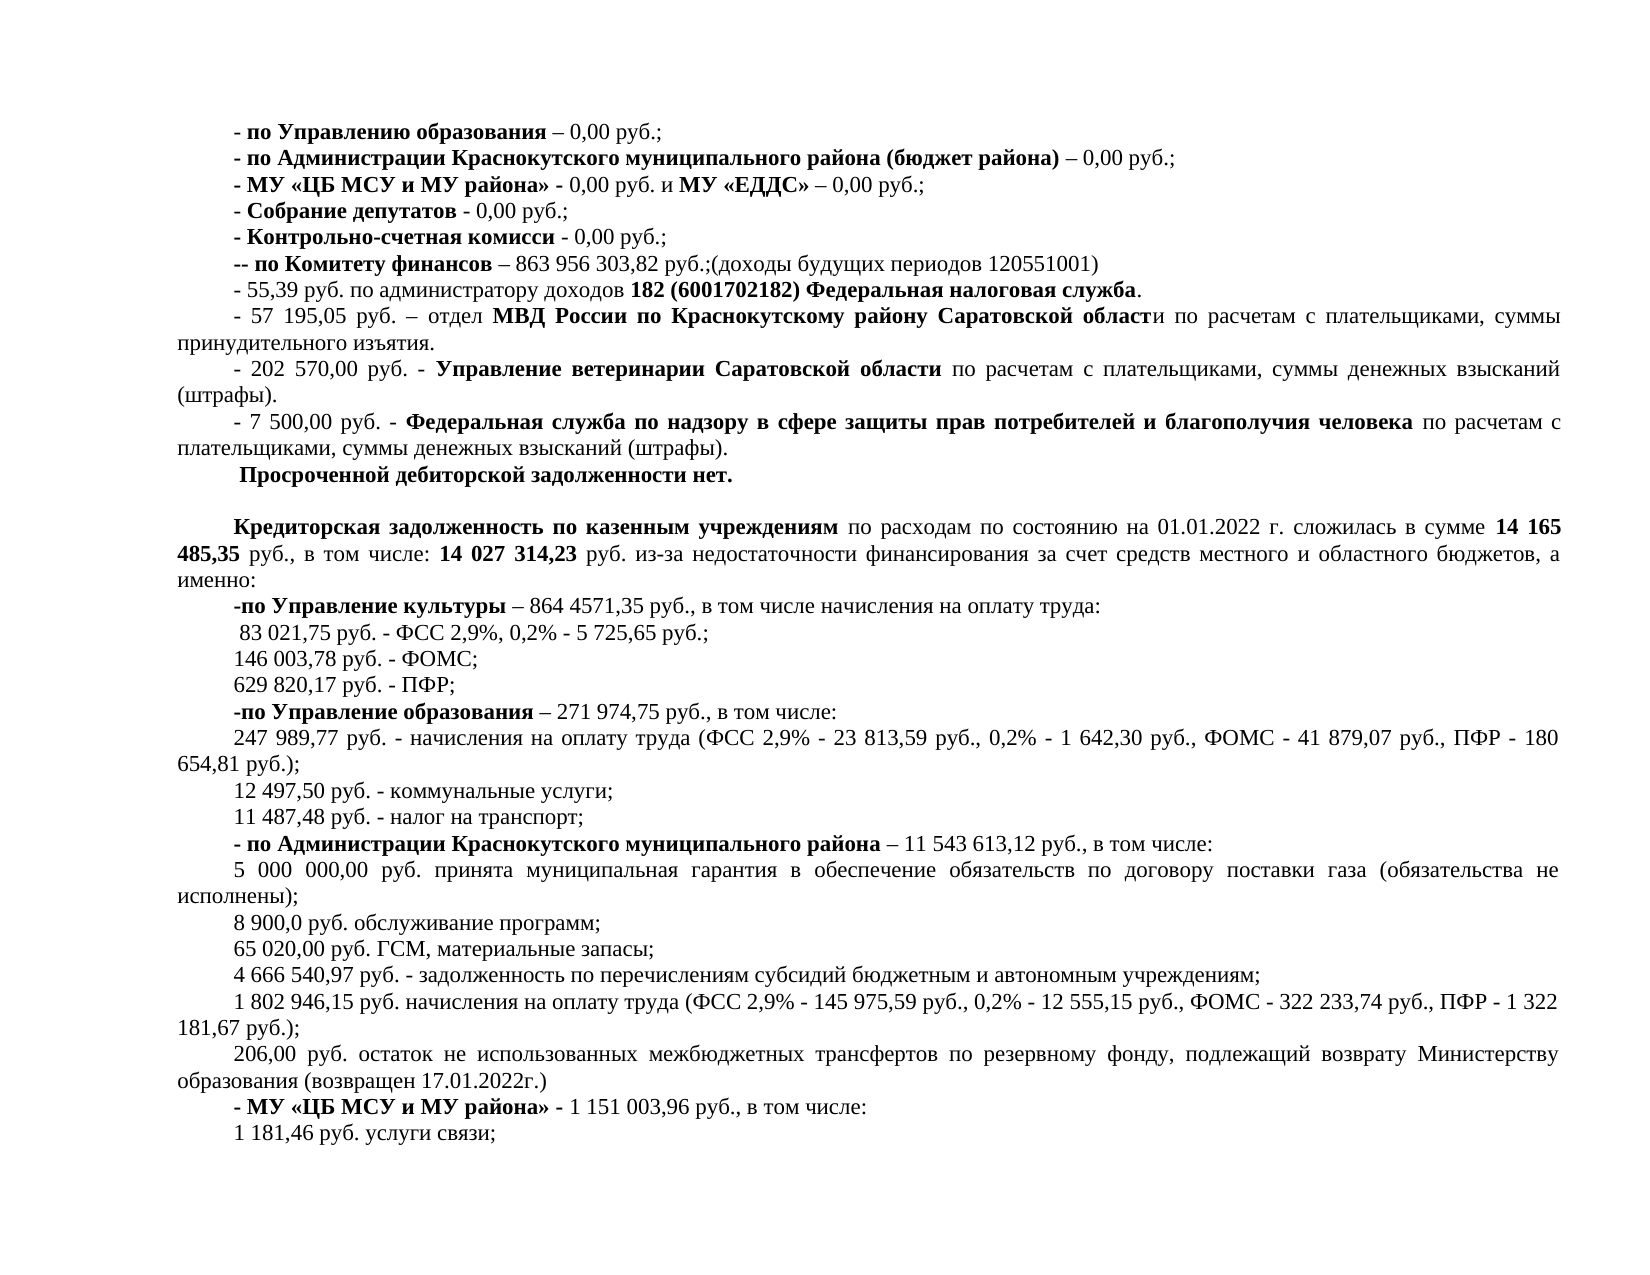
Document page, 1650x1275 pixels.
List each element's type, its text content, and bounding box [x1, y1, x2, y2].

text 11 487,48 руб. - налог на транспорт; [177, 803, 1561, 829]
text 629 820,17 руб. - ПФР; [177, 671, 1561, 698]
text -- по Комитету финансов – 863 956 303,82 руб.;(доходы будущих периодов 120551001) [177, 250, 1561, 276]
text 8 900,0 руб. обслуживание программ; [177, 909, 1561, 935]
text 83 021,75 руб. - ФСС 2,9%, 0,2% - 5 725,65 руб.; [177, 619, 1561, 645]
text 65 020,00 руб. ГСМ, материальные запасы; [177, 935, 1561, 961]
text 247 989,77 руб. - начисления на оплату труда (ФСС 2,9% - 23 813,59 руб., 0,2% - 1 642,30 руб., ФОМС - 41 879,07 руб., ПФР - 180 654,81 руб.); [177, 724, 1561, 777]
text 206,00 руб. остаток не использованных межбюджетных трансфертов по резервному фонду, подлежащий возврату Министерству образования (возвращен 17.01.2022г.) [177, 1040, 1561, 1093]
text - Контрольно-счетная комисси - 0,00 руб.; [177, 223, 1561, 250]
text 1 802 946,15 руб. начисления на оплату труда (ФСС 2,9% - 145 975,59 руб., 0,2% - 12 555,15 руб., ФОМС - 322 233,74 руб., ПФР - 1 322 181,67 руб.); [177, 988, 1561, 1040]
text - по Управлению образования – 0,00 руб.; [177, 118, 1561, 144]
text - Собрание депутатов - 0,00 руб.; [177, 197, 1561, 223]
text 4 666 540,97 руб. - задолженность по перечислениям субсидий бюджетным и автономным учреждениям; [177, 961, 1561, 988]
text Просроченной дебиторской задолженности нет. [177, 461, 1561, 487]
text - по Администрации Краснокутского муниципального района (бюджет района) – 0,00 руб.; [177, 144, 1561, 171]
text - 57 195,05 руб. – отдел МВД России по Краснокутскому району Саратовской области по расчетам с плательщиками, суммы принудительного изъятия. [177, 302, 1561, 355]
text 146 003,78 руб. - ФОМС; [177, 645, 1561, 671]
text - МУ «ЦБ МСУ и МУ района» - 0,00 руб. и МУ «ЕДДС» – 0,00 руб.; [177, 171, 1561, 197]
text - МУ «ЦБ МСУ и МУ района» - 1 151 003,96 руб., в том числе: [177, 1093, 1561, 1119]
text - по Администрации Краснокутского муниципального района – 11 543 613,12 руб., в том числе: [177, 829, 1561, 856]
text - 7 500,00 руб. - Федеральная служба по надзору в сфере защиты прав потребителей и благополучия человека по расчетам с плательщиками, суммы денежных взысканий (штрафы). [177, 408, 1561, 461]
text 5 000 000,00 руб. принята муниципальная гарантия в обеспечение обязательств по договору поставки газа (обязательства не исполнены); [177, 856, 1561, 909]
text - 55,39 руб. по администратору доходов 182 (6001702182) Федеральная налоговая служба. [177, 276, 1561, 302]
text -по Управление образования – 271 974,75 руб., в том числе: [177, 698, 1561, 724]
text Кредиторская задолженность по казенным учреждениям по расходам по состоянию на 01.01.2022 г. сложилась в сумме 14 165 485,35 руб., в том числе: 14 027 314,23 руб. из-за недостаточности финансирования за счет средств местного и областного бюджетов, а именно: [177, 513, 1561, 592]
text 1 181,46 руб. услуги связи; [177, 1119, 1561, 1146]
text 12 497,50 руб. - коммунальные услуги; [177, 777, 1561, 803]
text - 202 570,00 руб. - Управление ветеринарии Саратовской области по расчетам с плательщиками, суммы денежных взысканий (штрафы). [177, 355, 1561, 408]
text -по Управление культуры – 864 4571,35 руб., в том числе начисления на оплату труда: [177, 592, 1561, 619]
